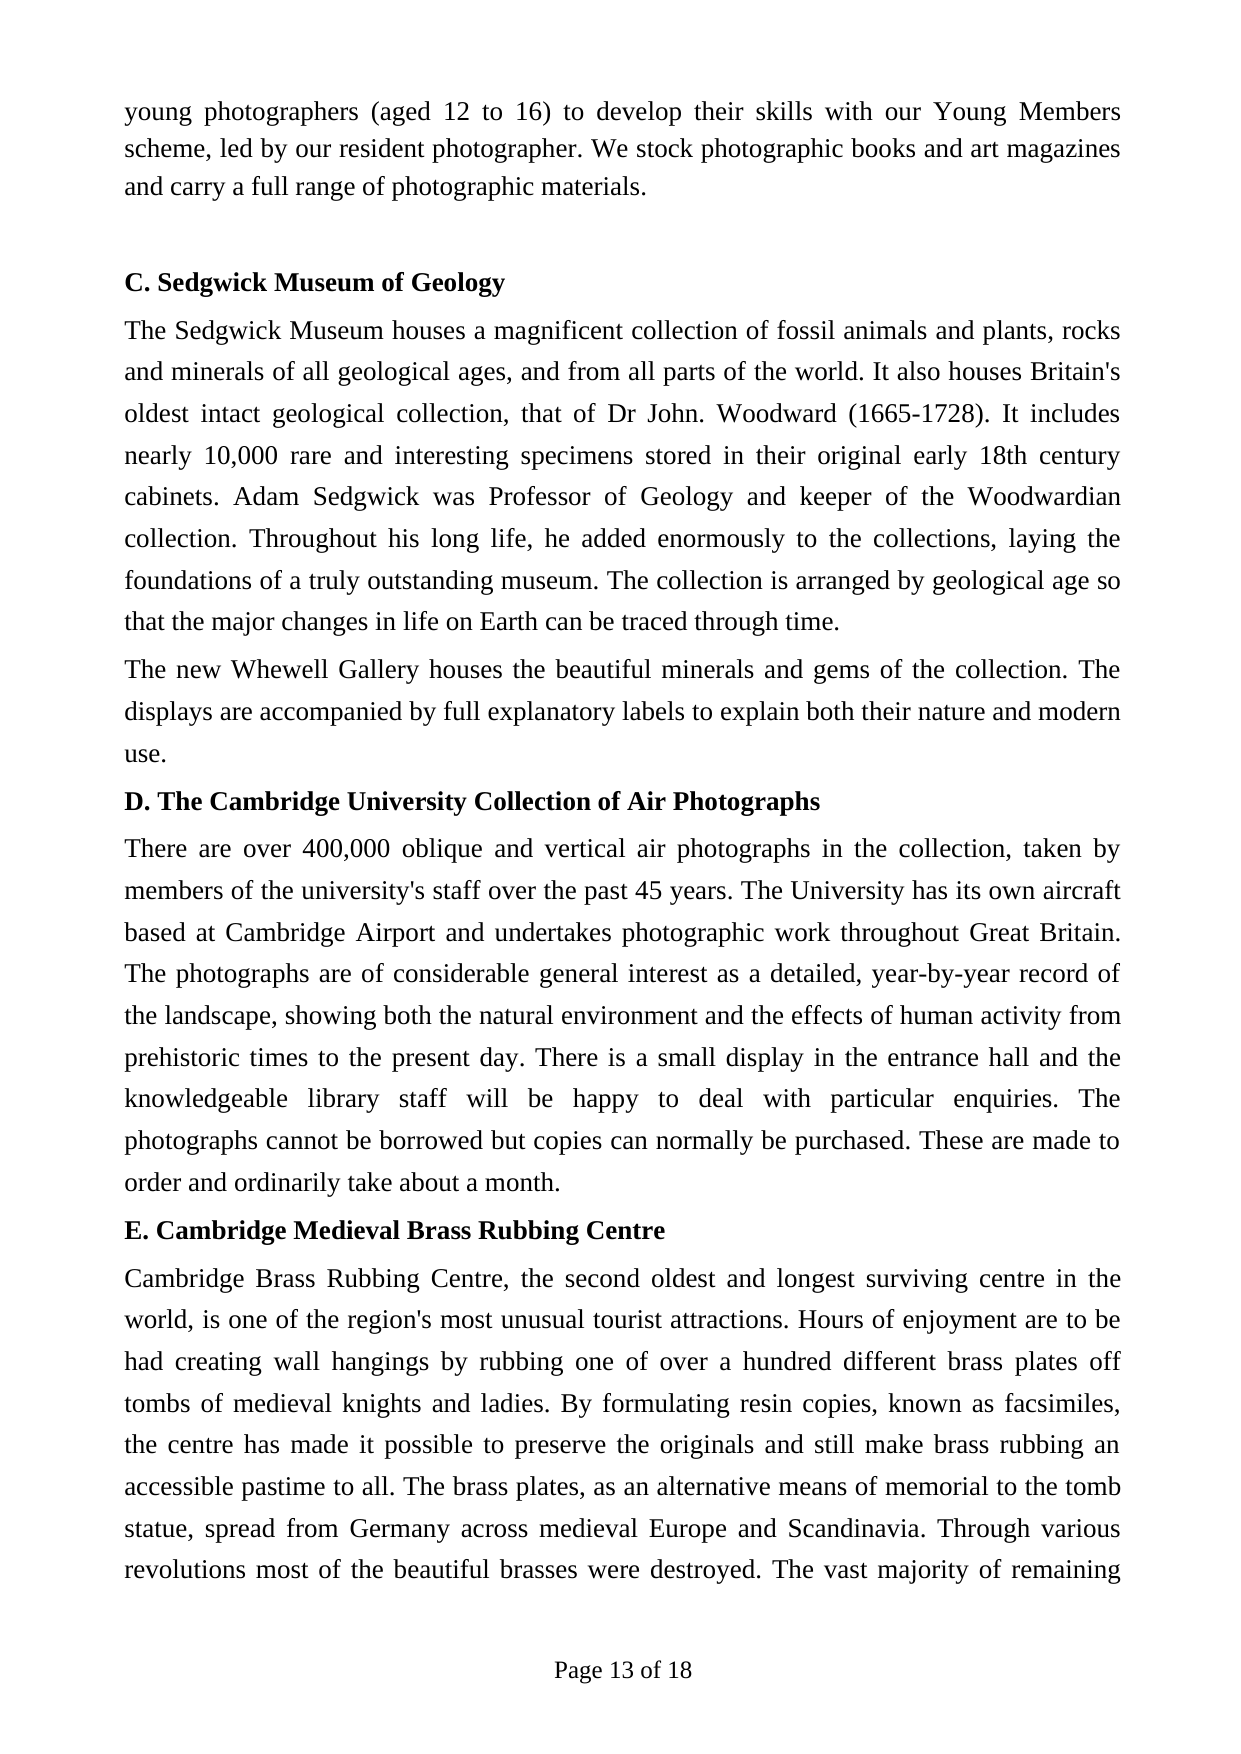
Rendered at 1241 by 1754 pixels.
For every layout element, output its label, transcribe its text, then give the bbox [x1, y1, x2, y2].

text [124, 89, 1122, 201]
text C. Sedgwick Museum of Geology [124, 255, 1122, 297]
text There are over 400,000 oblique and vertical air photographs in the collection, taken by members of the university's staff over the past 45 years. The University has its own aircraft based at Cambridge Airport and undertakes photographic work throughout Great Britain. The photographs are of considerable general interest as a detailed, year-by-year record of the landscape, showing both the natural environment and the effects of human activity from prehistoric times to the present day. There is a small display in the entrance hall and the knowledgeable library staff will be happy to deal with particular enquiries. The photographs cannot be borrowed but copies can normally be purchased. These are made to order and ordinarily take about a month. [124, 822, 1122, 1197]
text The new Whewell Gallery houses the beautiful minerals and gems of the collection. The displays are accompanied by full explanatory labels to explain both their nature and modern use. [124, 643, 1122, 768]
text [124, 1251, 1122, 1584]
text The Sedgwick Museum houses a magnificent collection of fossil animals and plants, rocks and minerals of all geological ages, and from all parts of the world. It also houses Britain's oldest intact geological collection, that of Dr John. Woodward (1665-1728). It includes nearly 10,000 rare and interesting specimens stored in their original early 18th century cabinets. Adam Sedgwick was Professor of Geology and keeper of the Woodwardian collection. Throughout his long life, he added enormously to the collections, laying the foundations of a truly outstanding museum. The collection is arranged by geological age so that the major changes in life on Earth can be traced through time. [124, 303, 1122, 637]
text D. The Cambridge University Collection of Air Photographs [124, 774, 1122, 816]
text E. Cambridge Medieval Brass Rubbing Centre [124, 1203, 1122, 1245]
